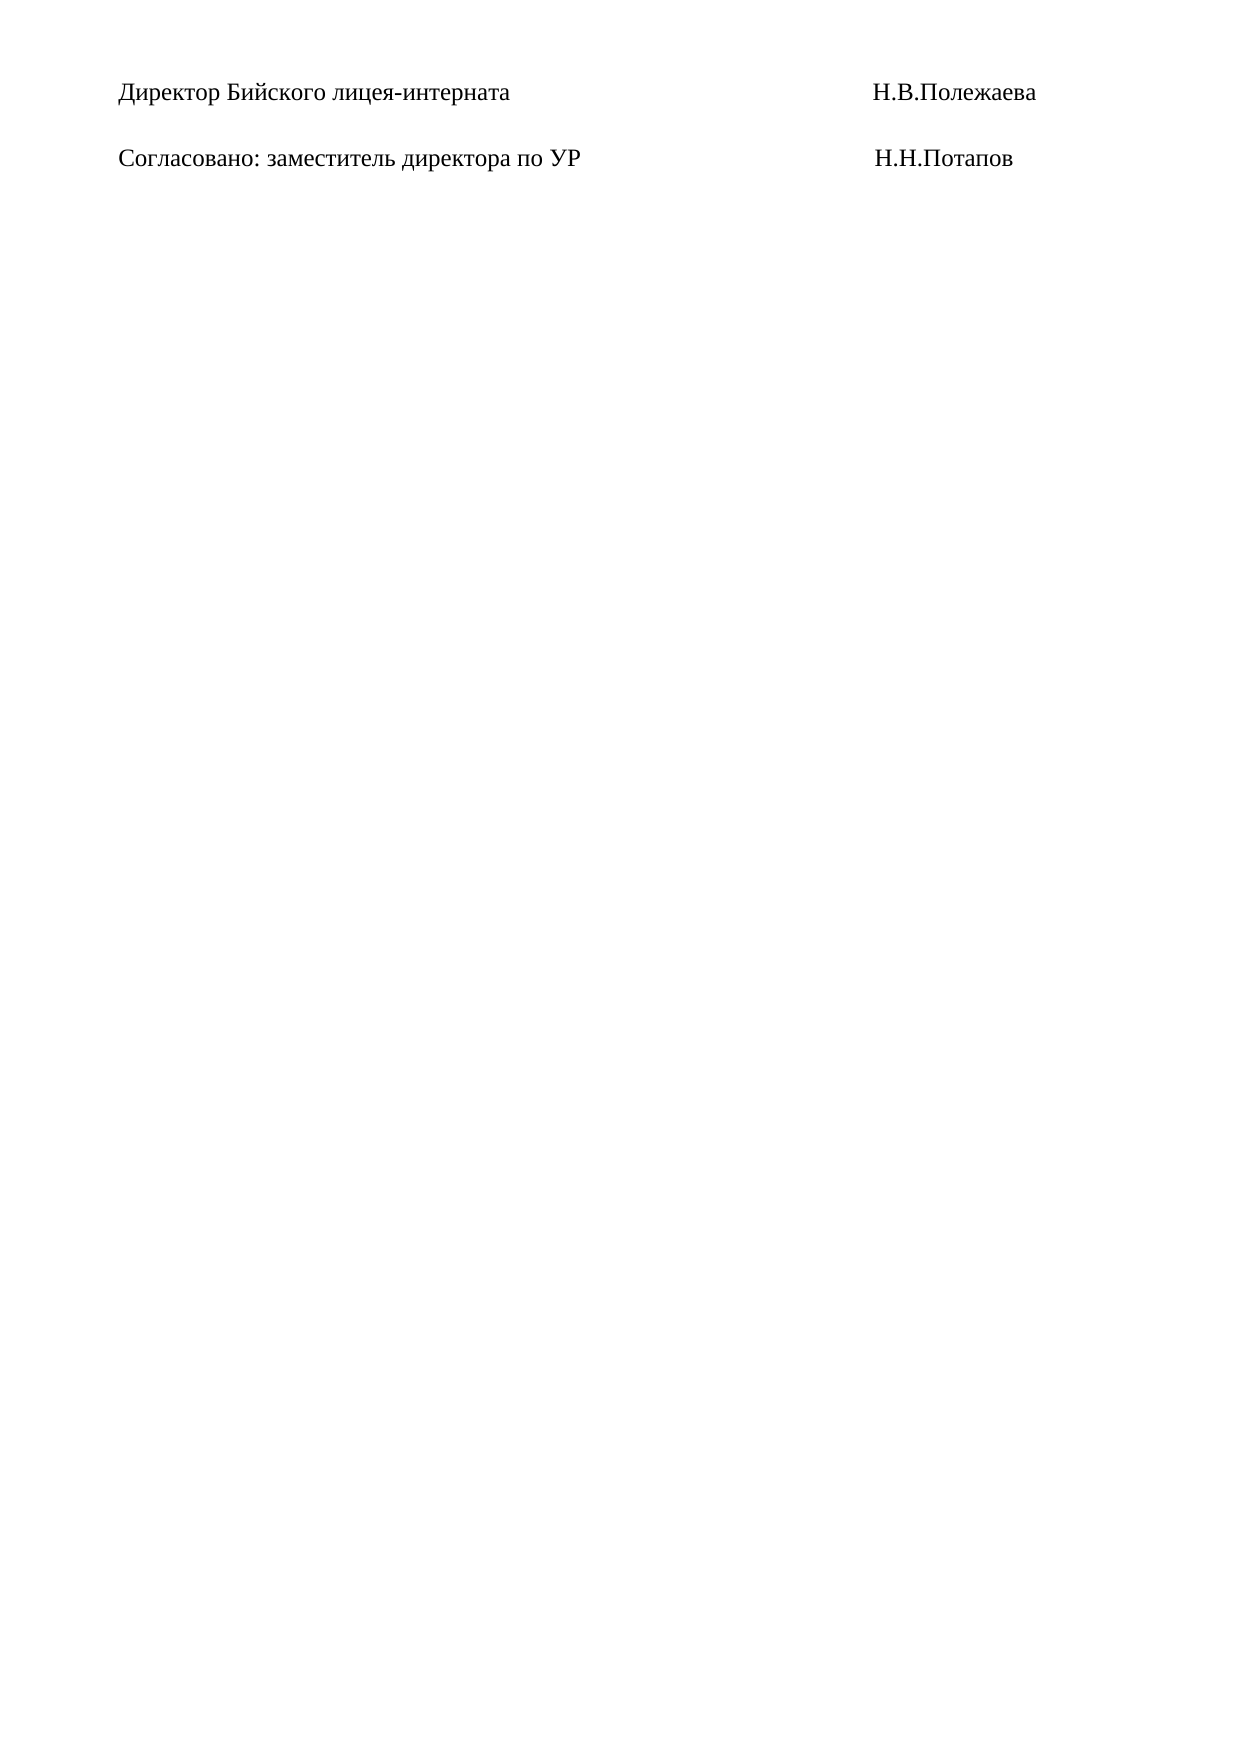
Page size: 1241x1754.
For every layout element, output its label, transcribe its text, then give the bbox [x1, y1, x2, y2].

text Директор Бийского лицея-интерната Н.В.Полежаева [118, 77, 1152, 106]
text Согласовано: заместитель директора по УР Н.Н.Потапов [118, 143, 1152, 172]
